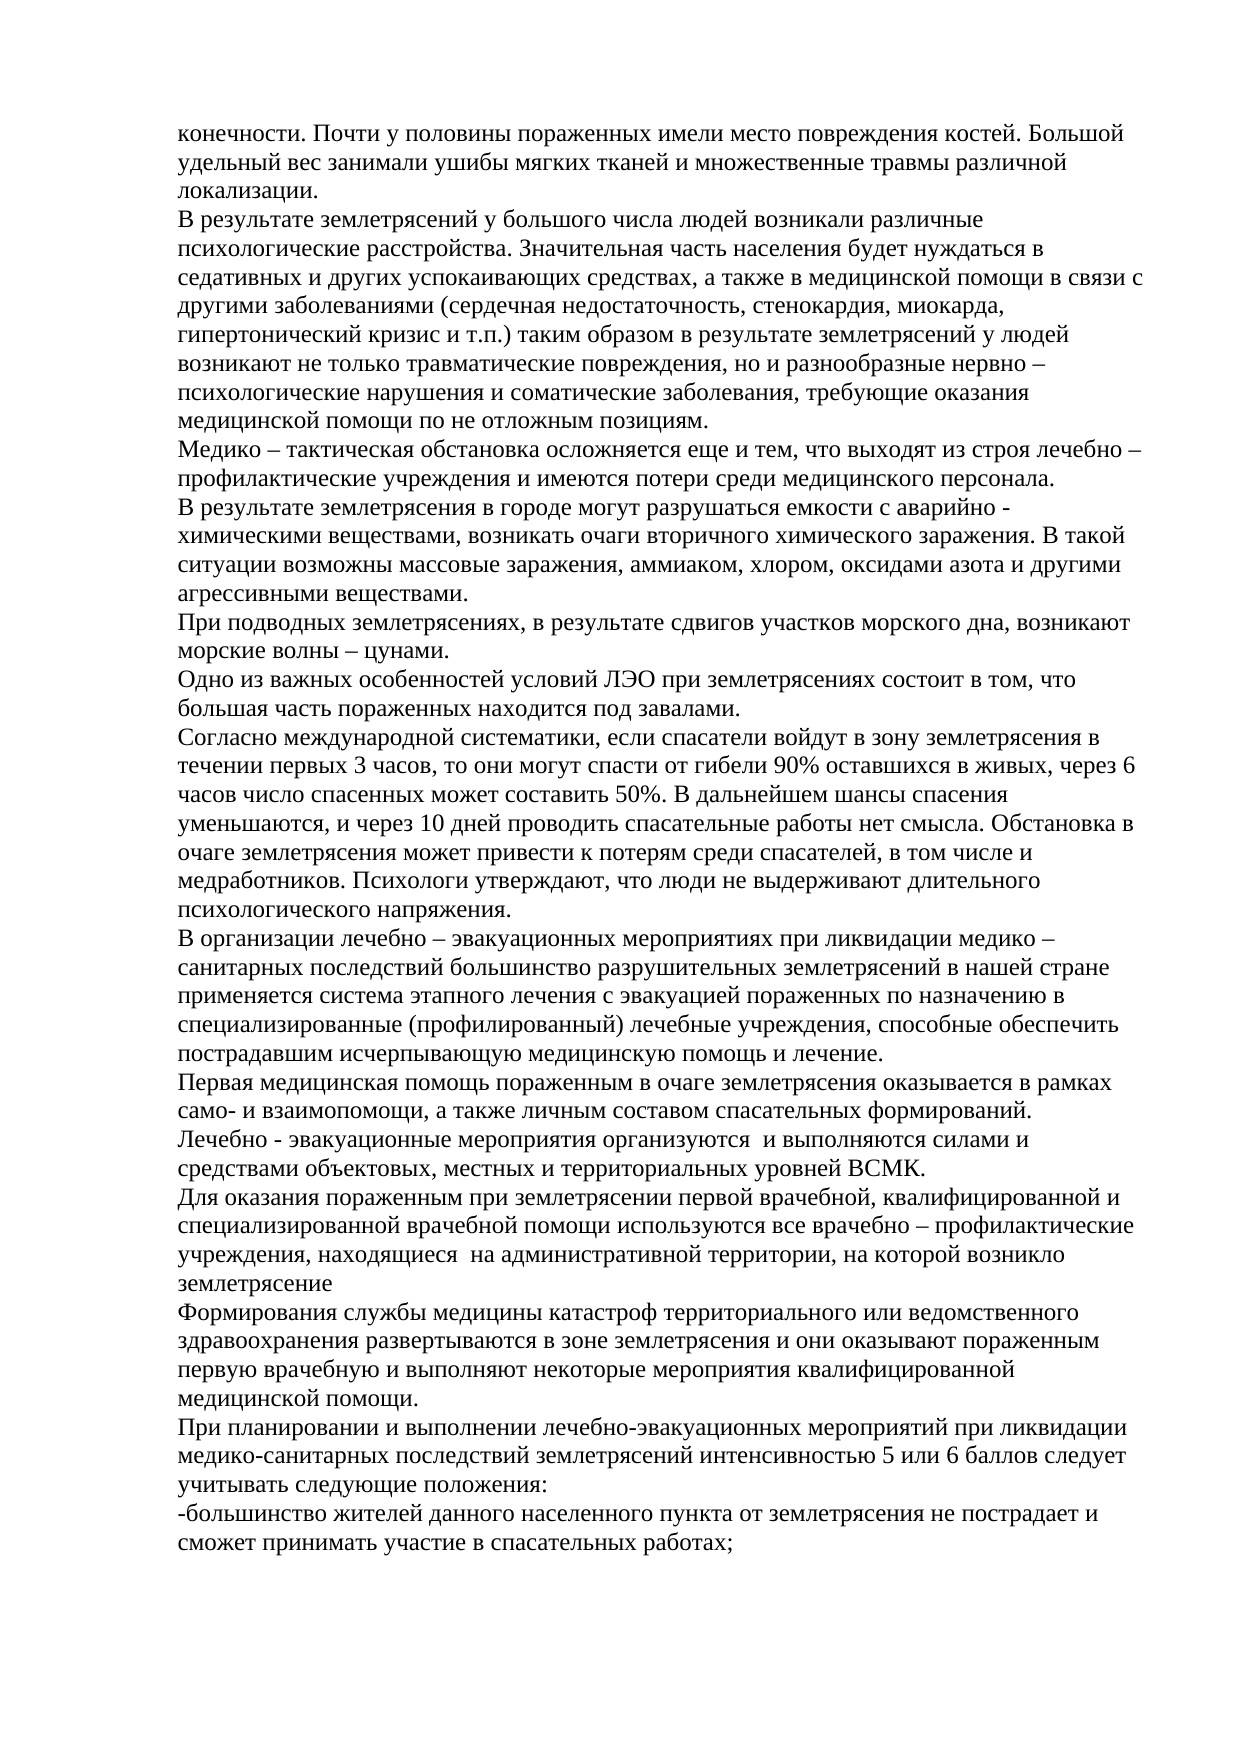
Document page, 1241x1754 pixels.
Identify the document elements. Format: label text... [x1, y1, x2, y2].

text Формирования службы медицины катастроф территориального или ведомственного здравоохранения развертываются в зоне землетрясения и они оказывают пораженным первую врачебную и выполняют некоторые мероприятия квалифицированной медицинской помощи. [177, 1297, 1152, 1412]
text Медико – тактическая обстановка осложняется еще и тем, что выходят из строя лечебно – профилактические учреждения и имеются потери среди медицинского персонала. [177, 434, 1152, 492]
text В организации лечебно – эвакуационных мероприятиях при ликвидации медико – санитарных последствий большинство разрушительных землетрясений в нашей стране применяется система этапного лечения с эвакуацией пораженных по назначению в специализированные (профилированный) лечебные учреждения, способные обеспечить пострадавшим исчерпывающую медицинскую помощь и лечение. [177, 923, 1152, 1067]
text При подводных землетрясениях, в результате сдвигов участков морского дна, возникают морские волны – цунами. [177, 607, 1152, 664]
text Одно из важных особенностей условий ЛЭО при землетрясениях состоит в том, что большая часть пораженных находится под завалами. [177, 664, 1152, 722]
text В результате землетрясения в городе могут разрушаться емкости с аварийно - химическими веществами, возникать очаги вторичного химического заражения. В такой ситуации возможны массовые заражения, аммиаком, хлором, оксидами азота и другими агрессивными веществами. [177, 492, 1152, 607]
text Первая медицинская помощь пораженным в очаге землетрясения оказывается в рамках само- и взаимопомощи, а также личным составом спасательных формирований. [177, 1067, 1152, 1124]
text В результате землетрясений у большого числа людей возникали различные психологические расстройства. Значительная часть населения будет нуждаться в седативных и других успокаивающих средствах, а также в медицинской помощи в связи с другими заболеваниями (сердечная недостаточность, стенокардия, миокарда, гипертонический кризис и т.п.) таким образом в результате землетрясений у людей возникают не только травматические повреждения, но и разнообразные нервно – психологические нарушения и соматические заболевания, требующие оказания медицинской помощи по не отложным позициям. [177, 204, 1152, 434]
text Для оказания пораженным при землетрясении первой врачебной, квалифицированной и специализированной врачебной помощи используются все врачебно – профилактические учреждения, находящиеся на административной территории, на которой возникло землетрясение [177, 1182, 1152, 1297]
text При планировании и выполнении лечебно-эвакуационных мероприятий при ликвидации медико-санитарных последствий землетрясений интенсивностью 5 или 6 баллов следует учитывать следующие положения: [177, 1412, 1152, 1498]
text -большинство жителей данного населенного пункта от землетрясения не пострадает и сможет принимать участие в спасательных работах; [177, 1498, 1152, 1556]
text Лечебно - эвакуационные мероприятия организуются и выполняются силами и средствами объектовых, местных и территориальных уровней ВСМК. [177, 1124, 1152, 1182]
text Согласно международной систематики, если спасатели войдут в зону землетрясения в течении первых 3 часов, то они могут спасти от гибели 90% оставшихся в живых, через 6 часов число спасенных может составить 50%. В дальнейшем шансы спасения уменьшаются, и через 10 дней проводить спасательные работы нет смысла. Обстановка в очаге землетрясения может привести к потерям среди спасателей, в том числе и медработников. Психологи утверждают, что люди не выдерживают длительного психологического напряжения. [177, 722, 1152, 923]
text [177, 118, 1152, 204]
